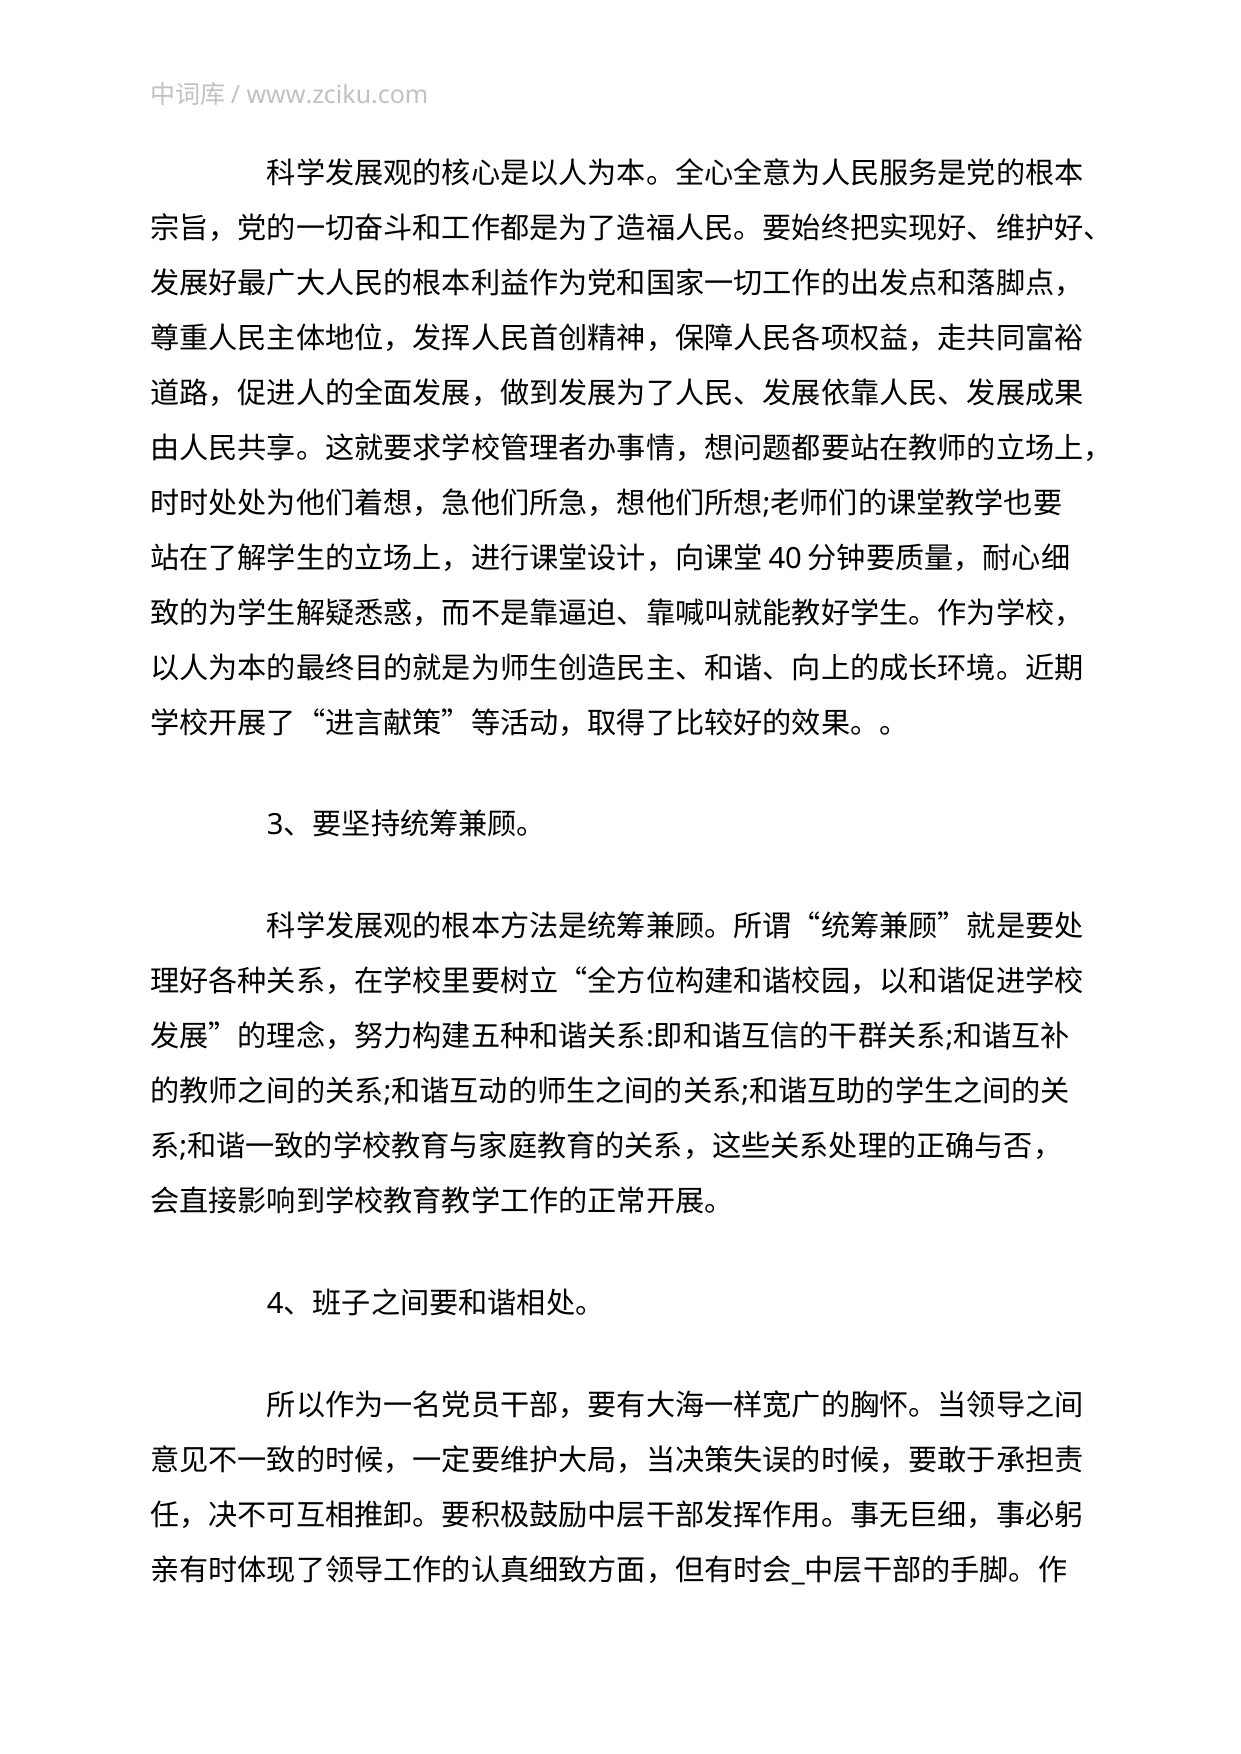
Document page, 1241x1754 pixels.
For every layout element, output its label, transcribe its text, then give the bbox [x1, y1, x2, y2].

text 科学发展观的核心是以人为本。全心全意为人民服务是党的根本宗旨，党的一切奋斗和工作都是为了造福人民。要始终把实现好、维护好、发展好最广大人民的根本利益作为党和国家一切工作的出发点和落脚点，尊重人民主体地位，发挥人民首创精神，保障人民各项权益，走共同富裕道路，促进人的全面发展，做到发展为了人民、发展依靠人民、发展成果由人民共享。这就要求学校管理者办事情，想问题都要站在教师的立场上，时时处处为他们着想，急他们所急，想他们所想;老师们的课堂教学也要站在了解学生的立场上，进行课堂设计，向课堂40分钟要质量，耐心细致的为学生解疑悉惑，而不是靠逼迫、靠喊叫就能教好学生。作为学校，以人为本的最终目的就是为师生创造民主、和谐、向上的成长环境。近期学校开展了“进言献策”等活动，取得了比较好的效果。。 [150, 150, 1090, 741]
text 科学发展观的根本方法是统筹兼顾。所谓“统筹兼顾”就是要处理好各种关系，在学校里要树立“全方位构建和谐校园，以和谐促进学校发展”的理念，努力构建五种和谐关系:即和谐互信的干群关系;和谐互补的教师之间的关系;和谐互动的师生之间的关系;和谐互助的学生之间的关系;和谐一致的学校教育与家庭教育的关系，这些关系处理的正确与否，会直接影响到学校教育教学工作的正常开展。 [150, 903, 1090, 1220]
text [150, 1381, 1090, 1588]
text 3、要坚持统筹兼顾。 [150, 801, 1090, 843]
text 4、班子之间要和谐相处。 [150, 1279, 1090, 1322]
